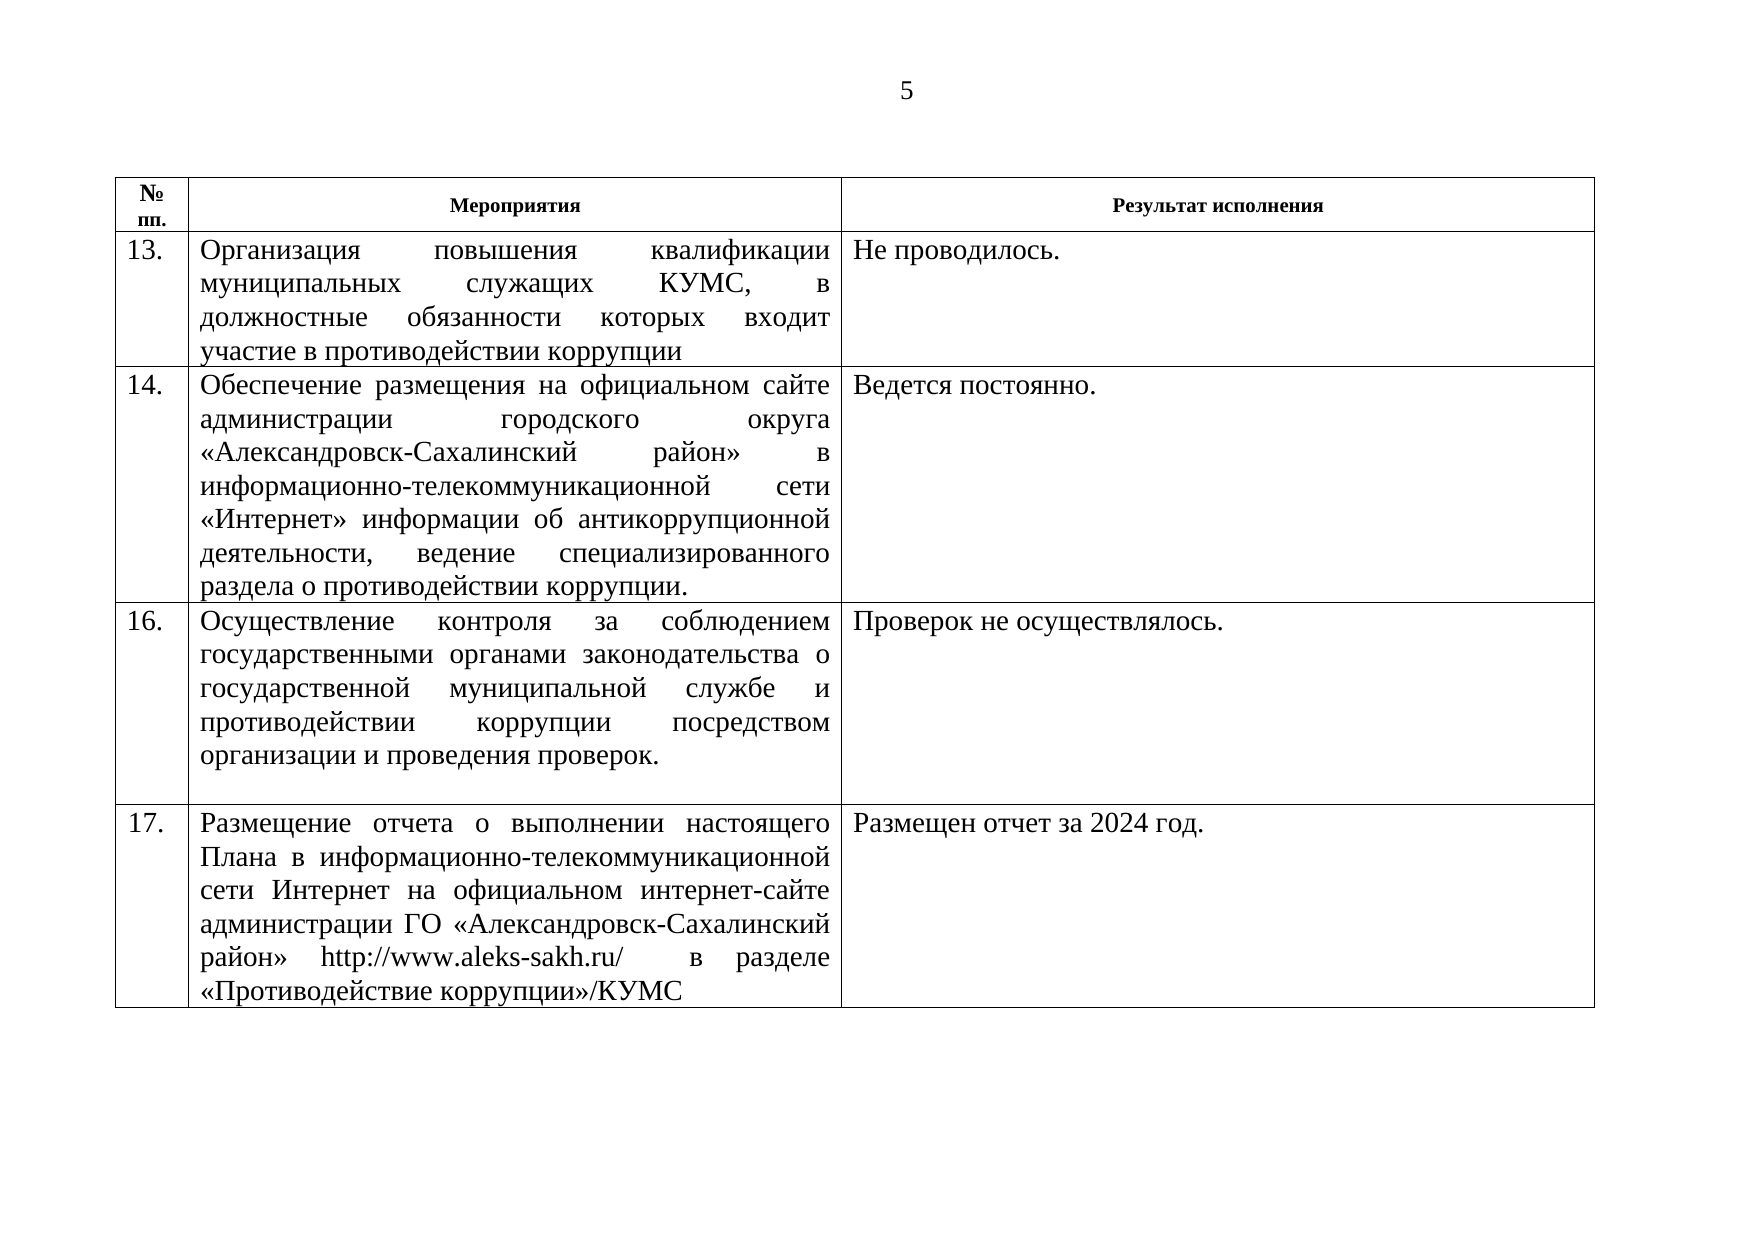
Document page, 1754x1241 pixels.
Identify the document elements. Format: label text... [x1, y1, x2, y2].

table_cell 16. [116, 603, 188, 804]
table_cell Обеспечение размещения на официальном сайте администрации городского округа «Александровск-Сахалинский район» в информационно-телекоммуникационной сети «Интернет» информации об антикоррупционной деятельности, ведение специализированного раздела о противодействии коррупции. [189, 367, 841, 602]
table_cell [116, 367, 188, 602]
table_cell Размещен отчет за 2024 год. [842, 805, 1594, 1007]
table_cell Осуществление контроля за соблюдением государственными органами законодательства о государственной муниципальной службе и противодействии коррупции посредством организации и проведения проверок. [189, 603, 841, 804]
table_cell 17. [116, 805, 188, 1007]
table_header Результат исполнения [842, 178, 1594, 231]
table_header Мероприятия [189, 178, 841, 231]
table_cell Проверок не осуществлялось. [842, 603, 1594, 804]
table_cell [116, 232, 188, 366]
table_header № пп. [116, 178, 188, 231]
table_cell Ведется постоянно. [842, 367, 1594, 602]
table_cell Размещение отчета о выполнении настоящего Плана в информационно-телекоммуникационной сети Интернет на официальном интернет-сайте администрации ГО «Александровск-Сахалинский район» http://www.aleks-sakh.ru/ в разделе «Противодействие коррупции»/КУМС [189, 805, 841, 1007]
table_cell Не проводилось. [842, 232, 1594, 366]
table_cell Организация повышения квалификации муниципальных служащих КУМС, в должностные обязанности которых входит участие в противодействии коррупции [189, 232, 841, 366]
